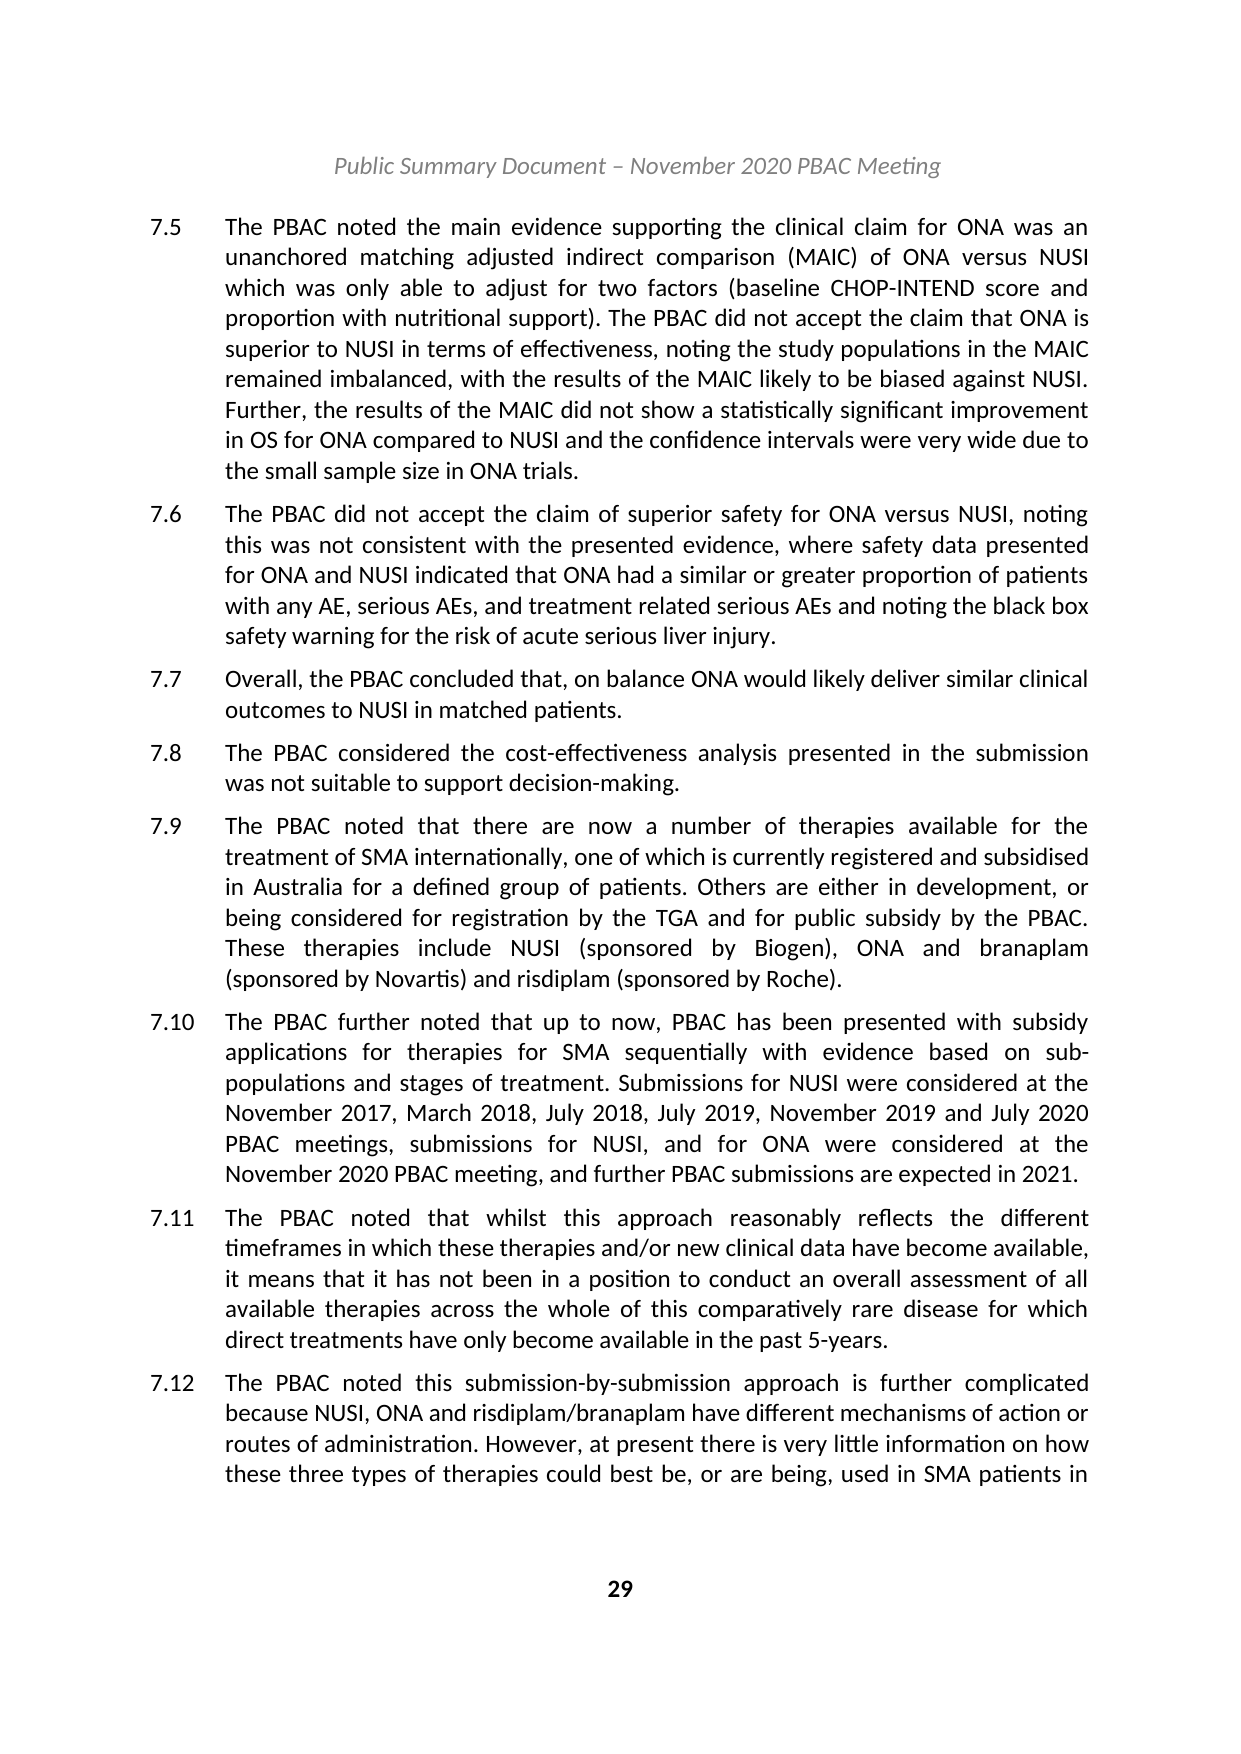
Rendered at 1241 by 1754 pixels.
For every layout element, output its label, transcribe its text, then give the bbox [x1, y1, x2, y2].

text The PBAC noted that whilst this approach reasonably reflects the different timeframes in which these therapies and/or new clinical data have become available, it means that it has not been in a position to conduct an overall assessment of all available therapies across the whole of this comparatively rare disease for which direct treatments have only become available in the past 5-years. [150, 1202, 1090, 1354]
text Overall, the PBAC concluded that, on balance ONA would likely deliver similar clinical outcomes to NUSI in matched patients. [150, 663, 1090, 724]
text The PBAC considered the cost-effectiveness analysis presented in the submission was not suitable to support decision-making. [150, 737, 1090, 798]
text The PBAC noted the main evidence supporting the clinical claim for ONA was an unanchored matching adjusted indirect comparison (MAIC) of ONA versus NUSI which was only able to adjust for two factors (baseline CHOP-INTEND score and proportion with nutritional support). The PBAC did not accept the claim that ONA is superior to NUSI in terms of effectiveness, noting the study populations in the MAIC remained imbalanced, with the results of the MAIC likely to be biased against NUSI. Further, the results of the MAIC did not show a statistically significant improvement in OS for ONA compared to NUSI and the confidence intervals were very wide due to the small sample size in ONA trials. [150, 211, 1090, 486]
text The PBAC noted that there are now a number of therapies available for the treatment of SMA internationally, one of which is currently registered and subsidised in Australia for a defined group of patients. Others are either in development, or being considered for registration by the TGA and for public subsidy by the PBAC. These therapies include NUSI (sponsored by Biogen), ONA and branaplam (sponsored by Novartis) and risdiplam (sponsored by Roche). [150, 810, 1090, 993]
text The PBAC did not accept the claim of superior safety for ONA versus NUSI, noting this was not consistent with the presented evidence, where safety data presented for ONA and NUSI indicated that ONA had a similar or greater proportion of patients with any AE, serious AEs, and treatment related serious AEs and noting the black box safety warning for the risk of acute serious liver injury. [150, 498, 1090, 651]
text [150, 1367, 1090, 1489]
text The PBAC further noted that up to now, PBAC has been presented with subsidy applications for therapies for SMA sequentially with evidence based on sub-populations and stages of treatment. Submissions for NUSI were considered at the November 2017, March 2018, July 2018, July 2019, November 2019 and July 2020 PBAC meetings, submissions for NUSI, and for ONA were considered at the November 2020 PBAC meeting, and further PBAC submissions are expected in 2021. [150, 1006, 1090, 1189]
